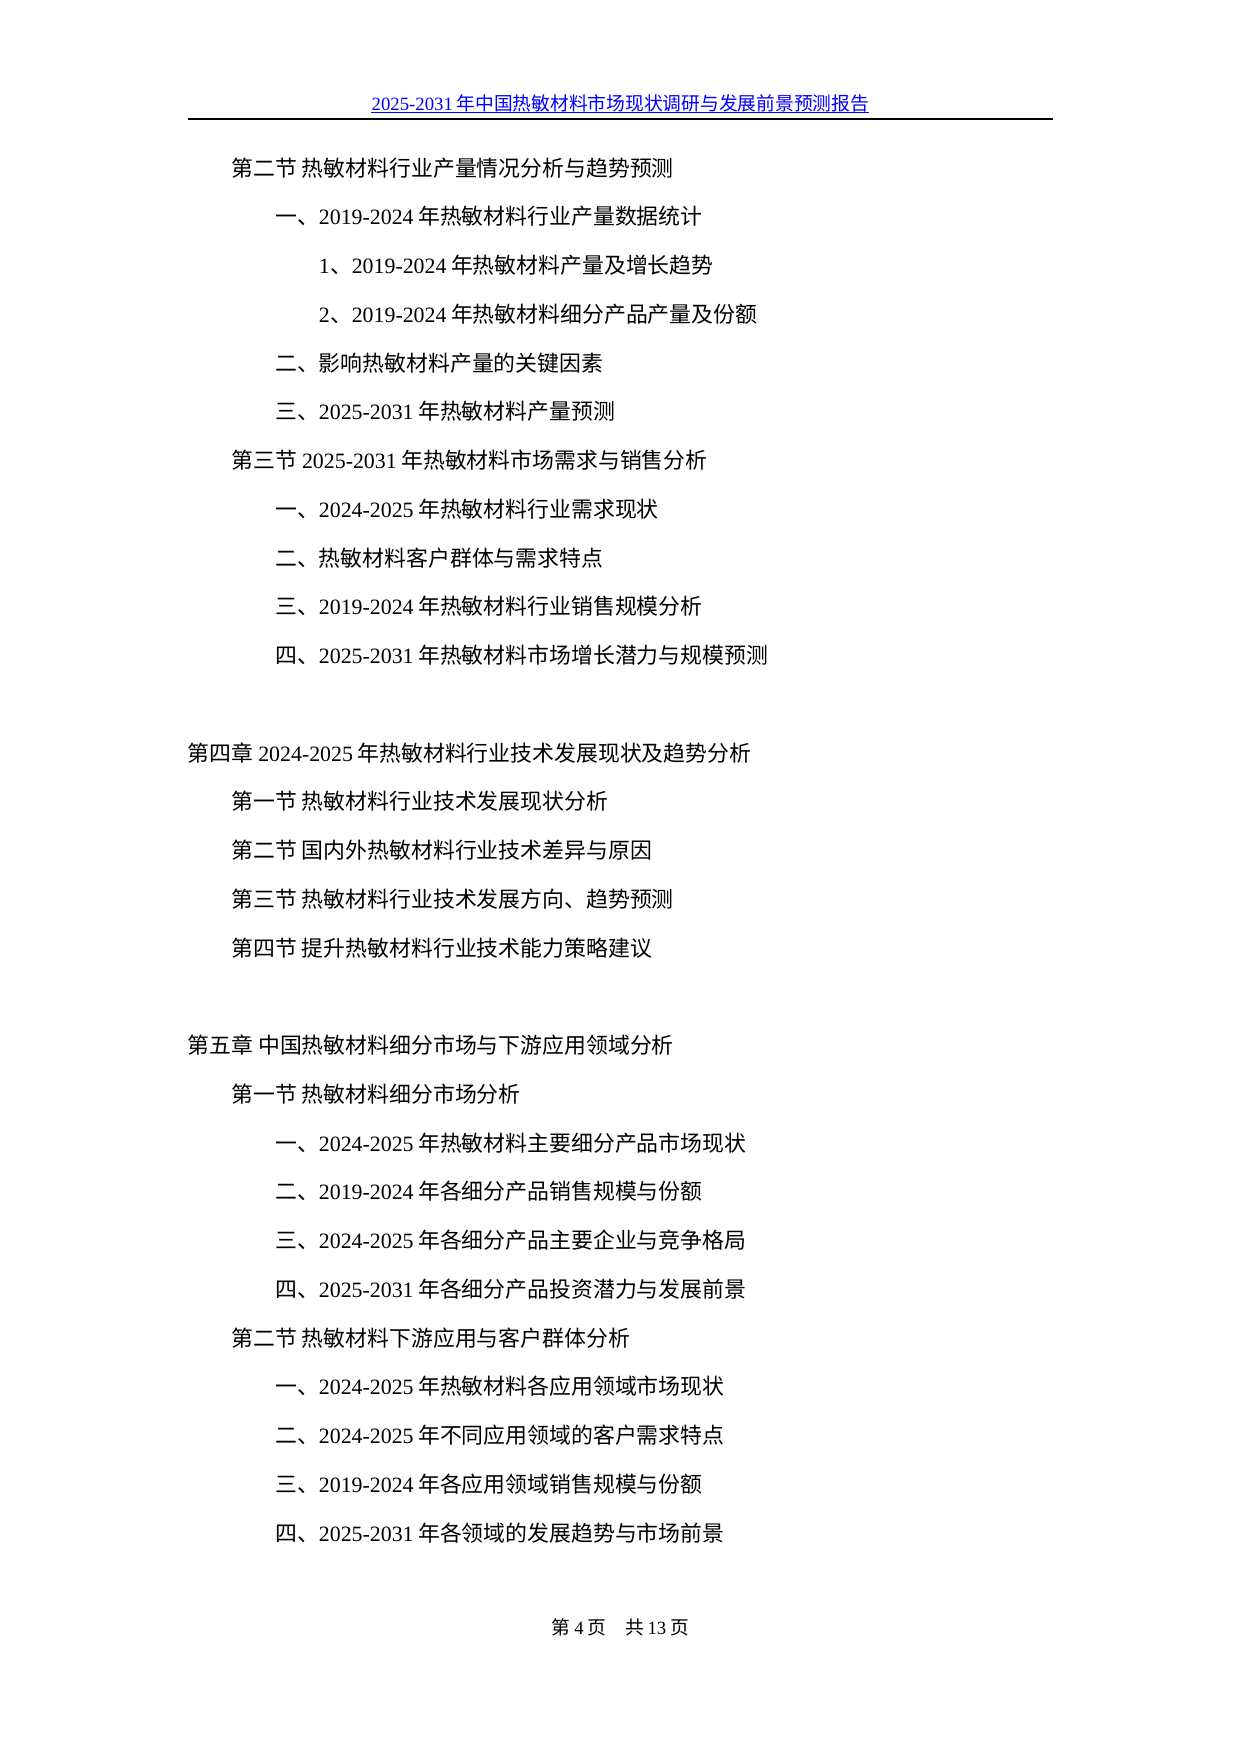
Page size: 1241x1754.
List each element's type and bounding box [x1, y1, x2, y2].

text [187, 150, 1053, 1548]
